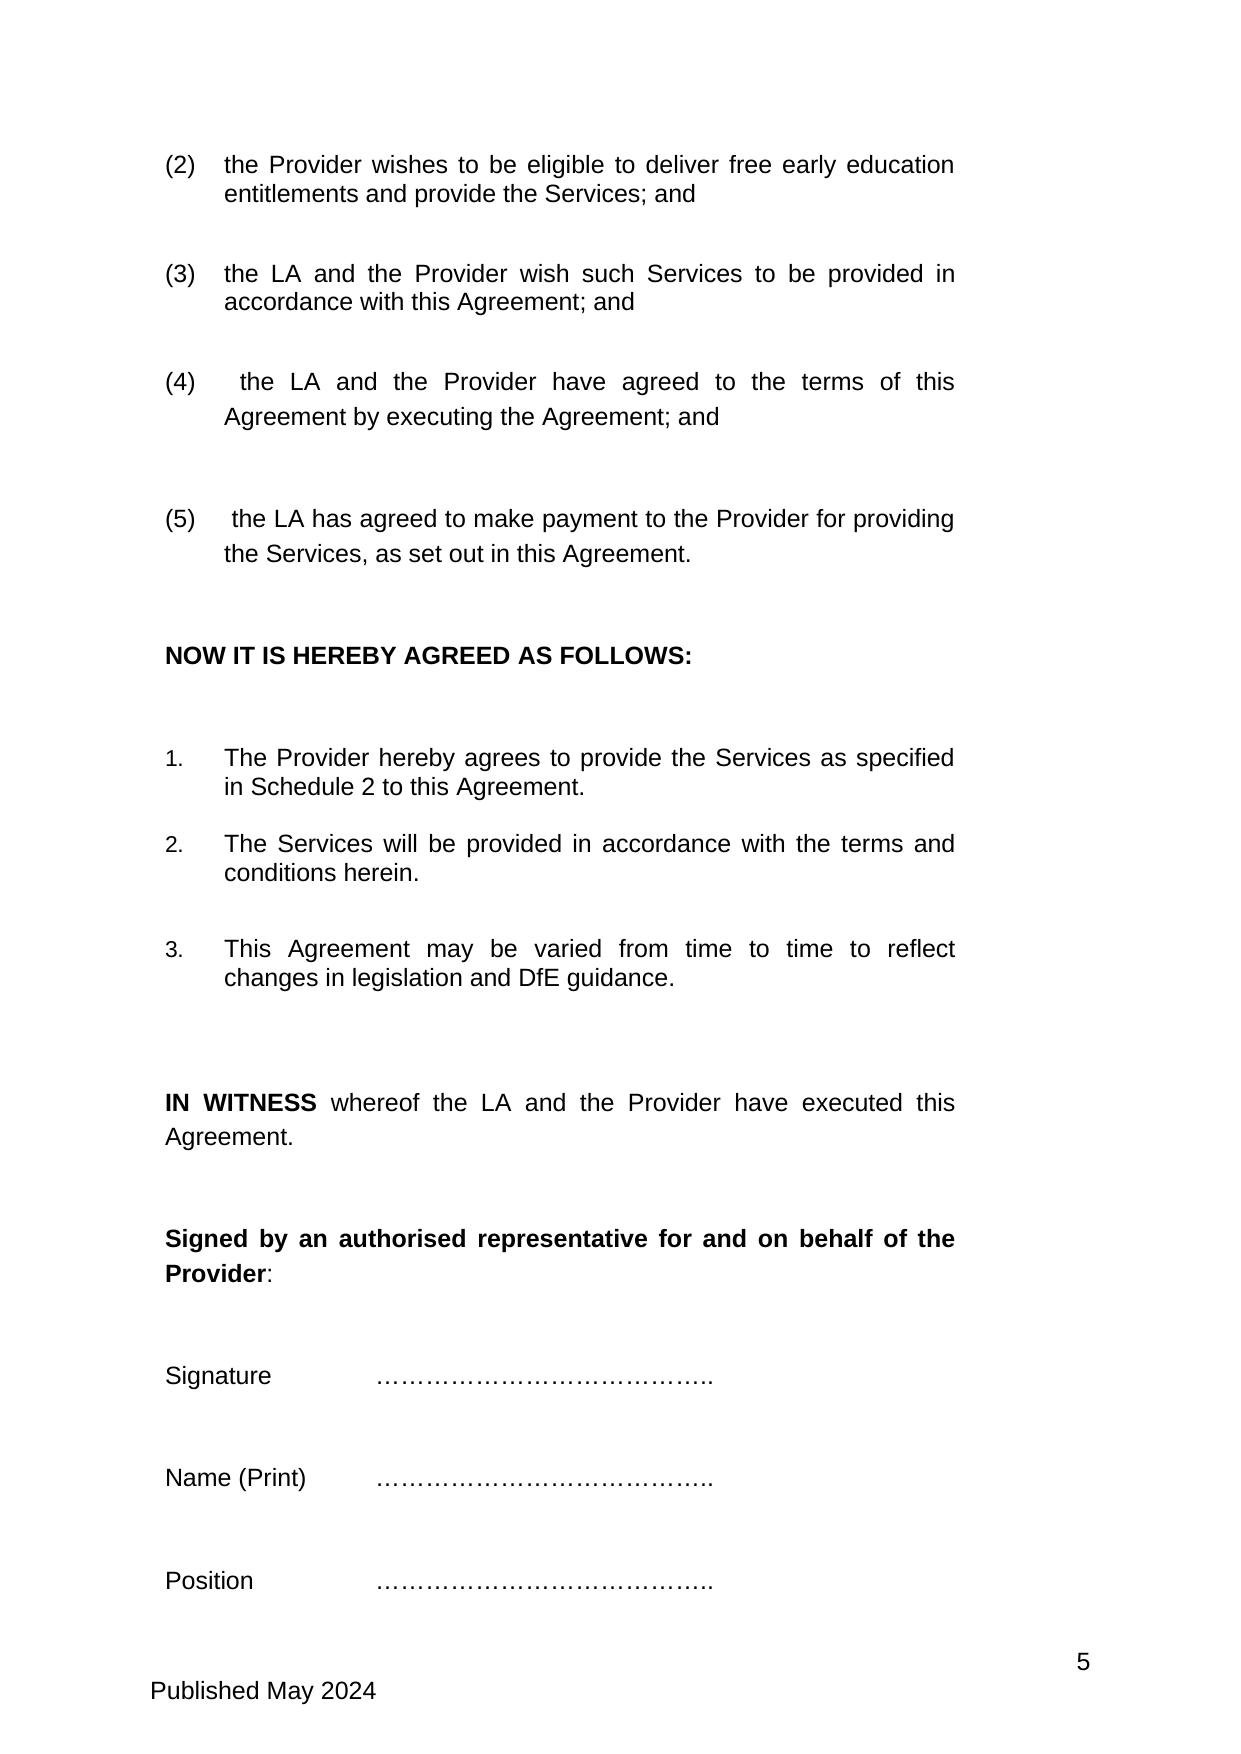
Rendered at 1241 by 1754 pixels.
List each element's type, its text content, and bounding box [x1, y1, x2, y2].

list This Agreement may be varied from time to time to reflect changes in legislation and DfE guidance. [165, 934, 956, 991]
text (4) the LA and the Provider have agreed to the terms of this Agreement by executing the Agreement; and [165, 367, 956, 431]
list the Provider wishes to be eligible to deliver free early education entitlements and provide the Services; and [165, 150, 956, 207]
text Signature ………………………………….. [165, 1361, 956, 1390]
list The Provider hereby agrees to provide the Services as specified in Schedule 2 to this Agreement. [165, 743, 956, 801]
text Signed by an authorised representative for and on behalf of the Provider: [165, 1224, 956, 1287]
list the LA and the Provider wish such Services to be provided in accordance with this Agreement; and [165, 259, 956, 316]
list The Services will be provided in accordance with the terms and conditions herein. [165, 829, 956, 887]
text (5) the LA has agreed to make payment to the Provider for providing the Services, as set out in this Agreement. [165, 504, 956, 567]
text Name (Print) ………………………………….. [165, 1463, 956, 1492]
text IN WITNESS whereof the LA and the Provider have executed this Agreement. [165, 1087, 956, 1151]
text Position ………………………………….. [165, 1566, 956, 1594]
text NOW IT IS HEREBY AGREED AS FOLLOWS: [165, 641, 956, 669]
